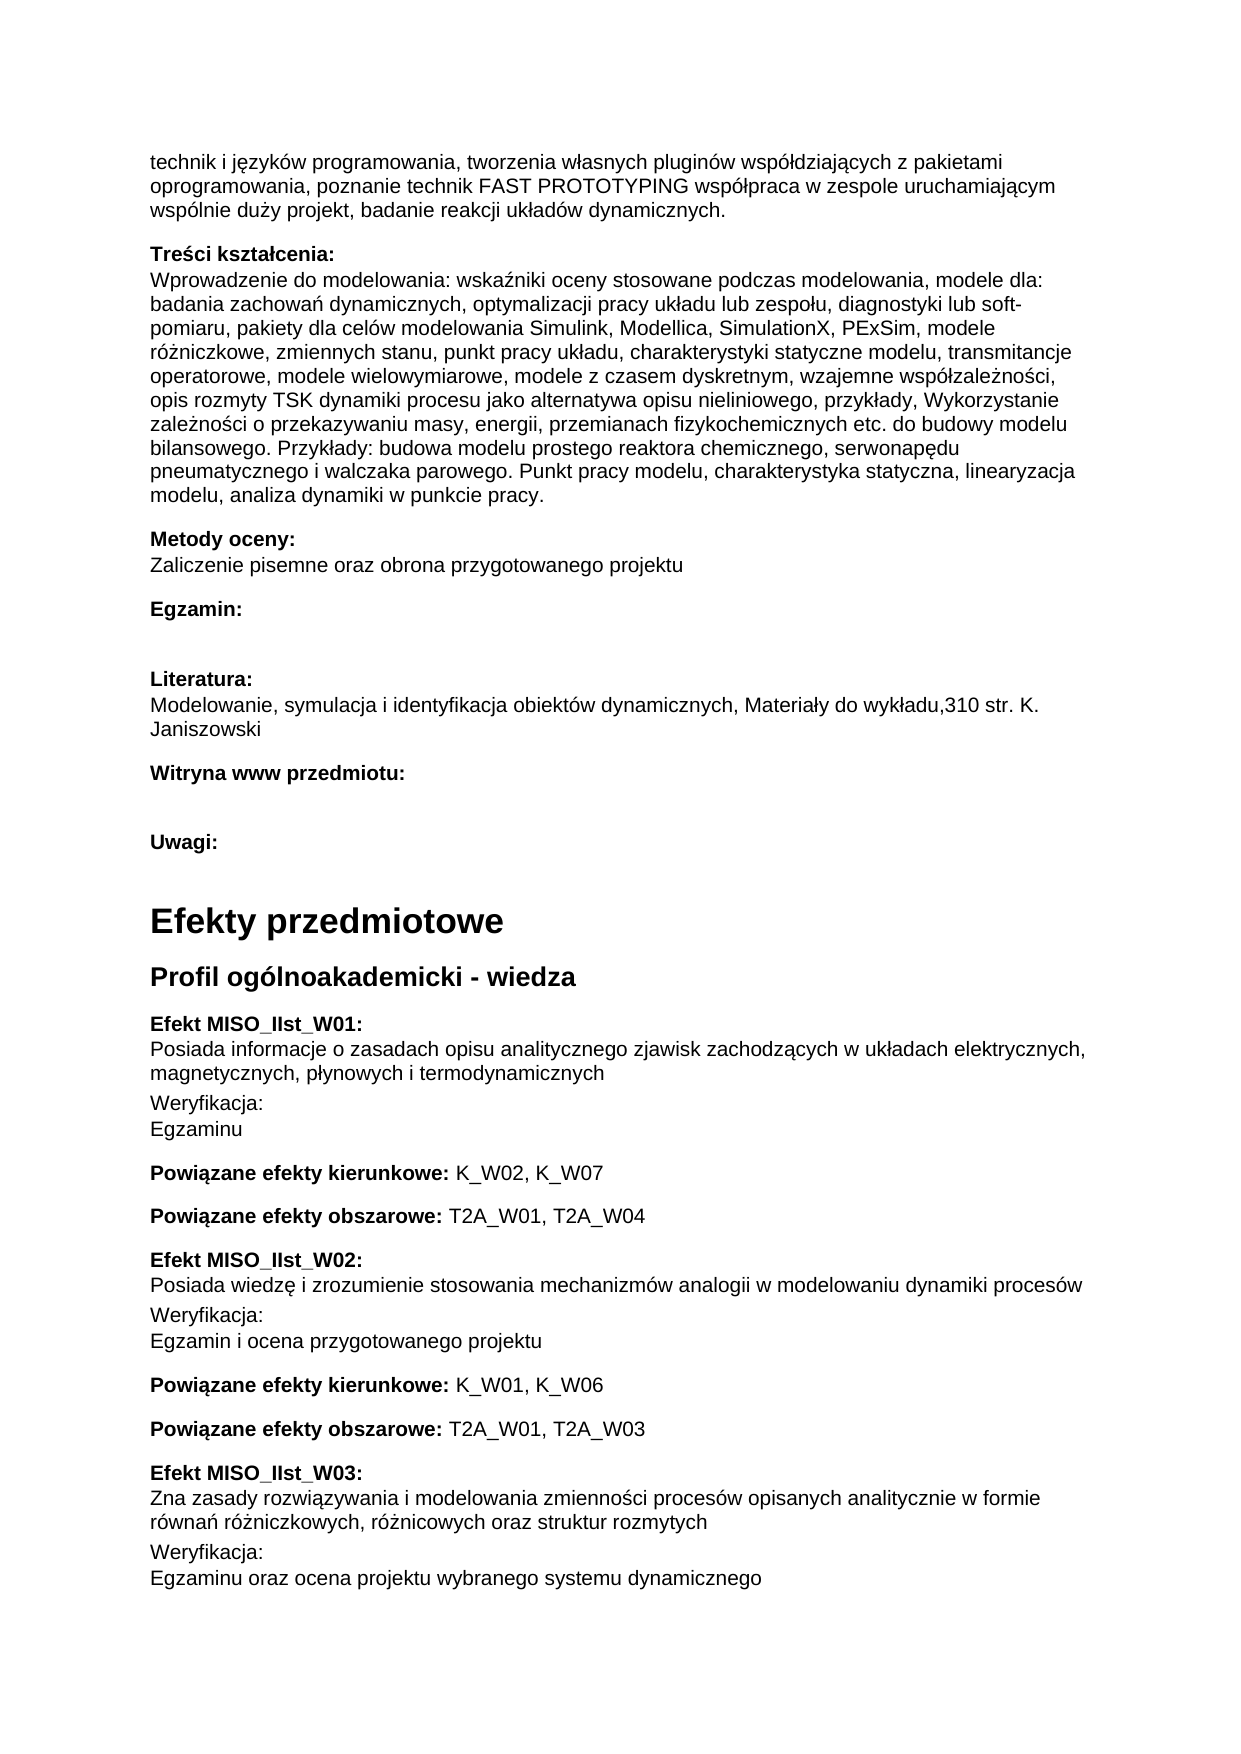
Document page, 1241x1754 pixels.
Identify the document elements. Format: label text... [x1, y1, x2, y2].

text Egzamin: [150, 597, 1090, 621]
text Weryfikacja: [150, 1091, 1090, 1115]
text Powiązane efekty kierunkowe: K_W02, K_W07 [150, 1161, 1090, 1184]
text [150, 150, 1090, 222]
subtitle Profil ogólnoakademicki - wiedza [150, 961, 1090, 992]
text Powiązane efekty kierunkowe: K_W01, K_W06 [150, 1373, 1090, 1397]
text Weryfikacja: [150, 1303, 1090, 1327]
text Egzamin i ocena przygotowanego projektu [150, 1329, 1090, 1353]
text Literatura: [150, 667, 1090, 691]
text Modelowanie, symulacja i identyfikacja obiektów dynamicznych, Materiały do wykładu,310 str. K. Janiszowski [150, 693, 1090, 741]
text Egzaminu oraz ocena projektu wybranego systemu dynamicznego [150, 1566, 1090, 1590]
text Zna zasady rozwiązywania i modelowania zmienności procesów opisanych analitycznie w formie równań różniczkowych, różnicowych oraz struktur rozmytych [150, 1486, 1090, 1533]
text Witryna www przedmiotu: [150, 760, 1090, 784]
text Powiązane efekty obszarowe: T2A_W01, T2A_W04 [150, 1204, 1090, 1228]
text Egzaminu [150, 1117, 1090, 1141]
text Metody oceny: [150, 527, 1090, 551]
text Efekt MISO_IIst_W01: [150, 1012, 1090, 1036]
text Posiada informacje o zasadach opisu analitycznego zjawisk zachodzących w układach elektrycznych, magnetycznych, płynowych i termodynamicznych [150, 1037, 1090, 1084]
text Weryfikacja: [150, 1540, 1090, 1564]
text Treści kształcenia: [150, 242, 1090, 266]
text Wprowadzenie do modelowania: wskaźniki oceny stosowane podczas modelowania, modele dla: badania zachowań dynamicznych, optymalizacji pracy układu lub zespołu, diagnostyki lub soft-pomiaru, pakiety dla celów modelowania Simulink, Modellica, SimulationX, PExSim, modele różniczkowe, zmiennych stanu, punkt pracy układu, charakterystyki statyczne modelu, transmitancje operatorowe, modele wielowymiarowe, modele z czasem dyskretnym, wzajemne współzależności, opis rozmyty TSK dynamiki procesu jako alternatywa opisu nieliniowego, przykłady, Wykorzystanie zależności o przekazywaniu masy, energii, przemianach fizykochemicznych etc. do budowy modelu bilansowego. Przykłady: budowa modelu prostego reaktora chemicznego, serwonapędu pneumatycznego i walczaka parowego. Punkt pracy modelu, charakterystyka statyczna, linearyzacja modelu, analiza dynamiki w punkcie pracy. [150, 268, 1090, 507]
text Uwagi: [150, 830, 1090, 854]
text Posiada wiedzę i zrozumienie stosowania mechanizmów analogii w modelowaniu dynamiki procesów [150, 1273, 1090, 1297]
text Efekt MISO_IIst_W03: [150, 1461, 1090, 1484]
subtitle Efekty przedmiotowe [150, 900, 1090, 941]
text Zaliczenie pisemne oraz obrona przygotowanego projektu [150, 553, 1090, 577]
text Efekt MISO_IIst_W02: [150, 1248, 1090, 1272]
text Powiązane efekty obszarowe: T2A_W01, T2A_W03 [150, 1417, 1090, 1441]
